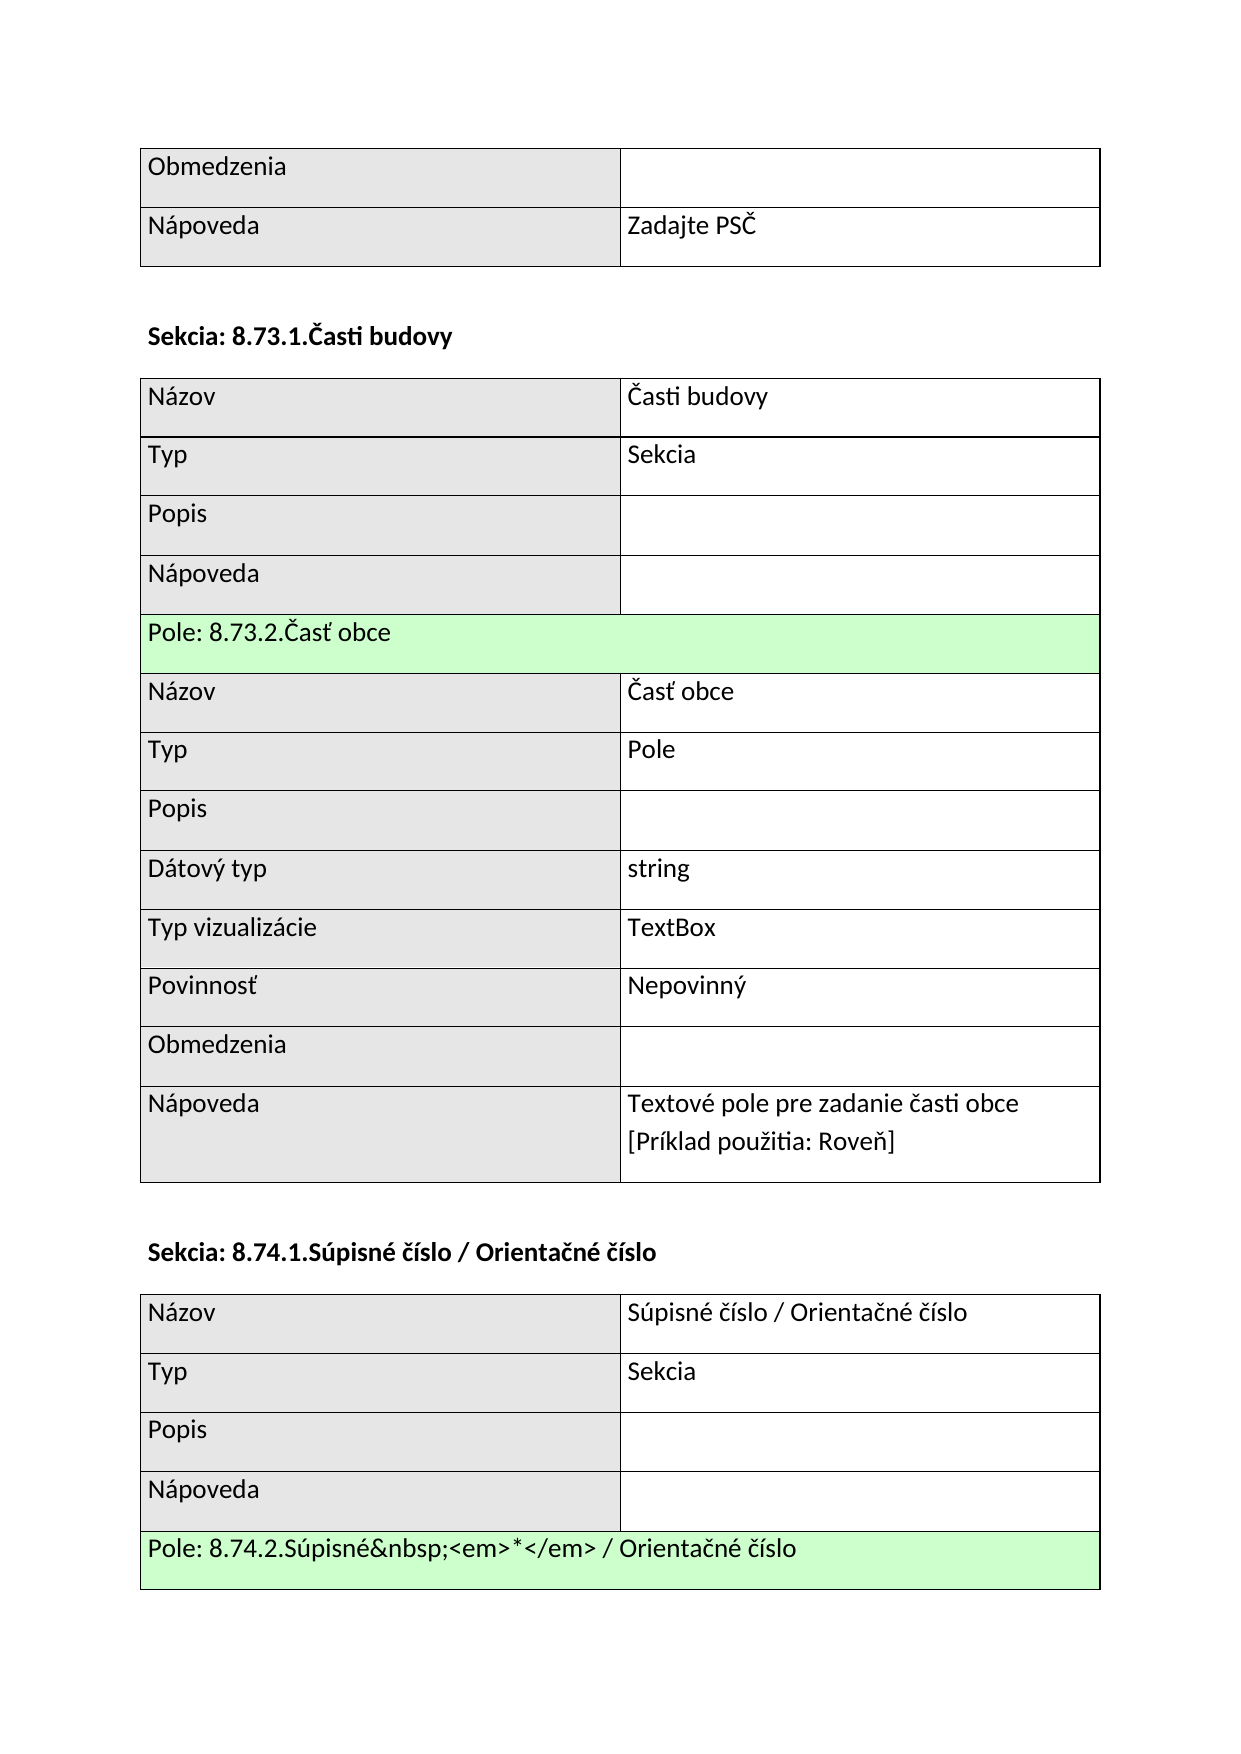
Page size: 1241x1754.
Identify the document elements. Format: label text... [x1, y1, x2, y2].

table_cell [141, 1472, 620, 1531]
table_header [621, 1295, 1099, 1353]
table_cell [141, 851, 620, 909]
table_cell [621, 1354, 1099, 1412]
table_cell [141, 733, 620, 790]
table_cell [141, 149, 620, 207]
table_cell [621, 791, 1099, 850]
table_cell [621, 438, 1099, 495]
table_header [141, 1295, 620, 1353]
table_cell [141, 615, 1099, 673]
text Sekcia: 8.73.1.Časti budovy [148, 319, 1093, 352]
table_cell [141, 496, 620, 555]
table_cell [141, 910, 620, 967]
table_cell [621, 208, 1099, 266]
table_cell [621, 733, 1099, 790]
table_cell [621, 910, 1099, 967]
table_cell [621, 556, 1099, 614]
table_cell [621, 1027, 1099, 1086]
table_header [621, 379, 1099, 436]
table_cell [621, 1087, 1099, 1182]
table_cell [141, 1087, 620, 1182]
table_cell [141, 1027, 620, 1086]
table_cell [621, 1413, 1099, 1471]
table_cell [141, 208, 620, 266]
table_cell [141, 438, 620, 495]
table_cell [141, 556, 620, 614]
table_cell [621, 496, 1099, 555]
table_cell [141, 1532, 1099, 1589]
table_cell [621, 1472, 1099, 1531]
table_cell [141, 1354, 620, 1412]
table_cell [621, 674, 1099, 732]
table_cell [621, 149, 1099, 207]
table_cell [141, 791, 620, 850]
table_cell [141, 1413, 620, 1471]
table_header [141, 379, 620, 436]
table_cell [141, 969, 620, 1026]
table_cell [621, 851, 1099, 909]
text Sekcia: 8.74.1.Súpisné číslo / Orientačné číslo [148, 1235, 1093, 1268]
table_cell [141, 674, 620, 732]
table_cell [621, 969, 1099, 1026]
